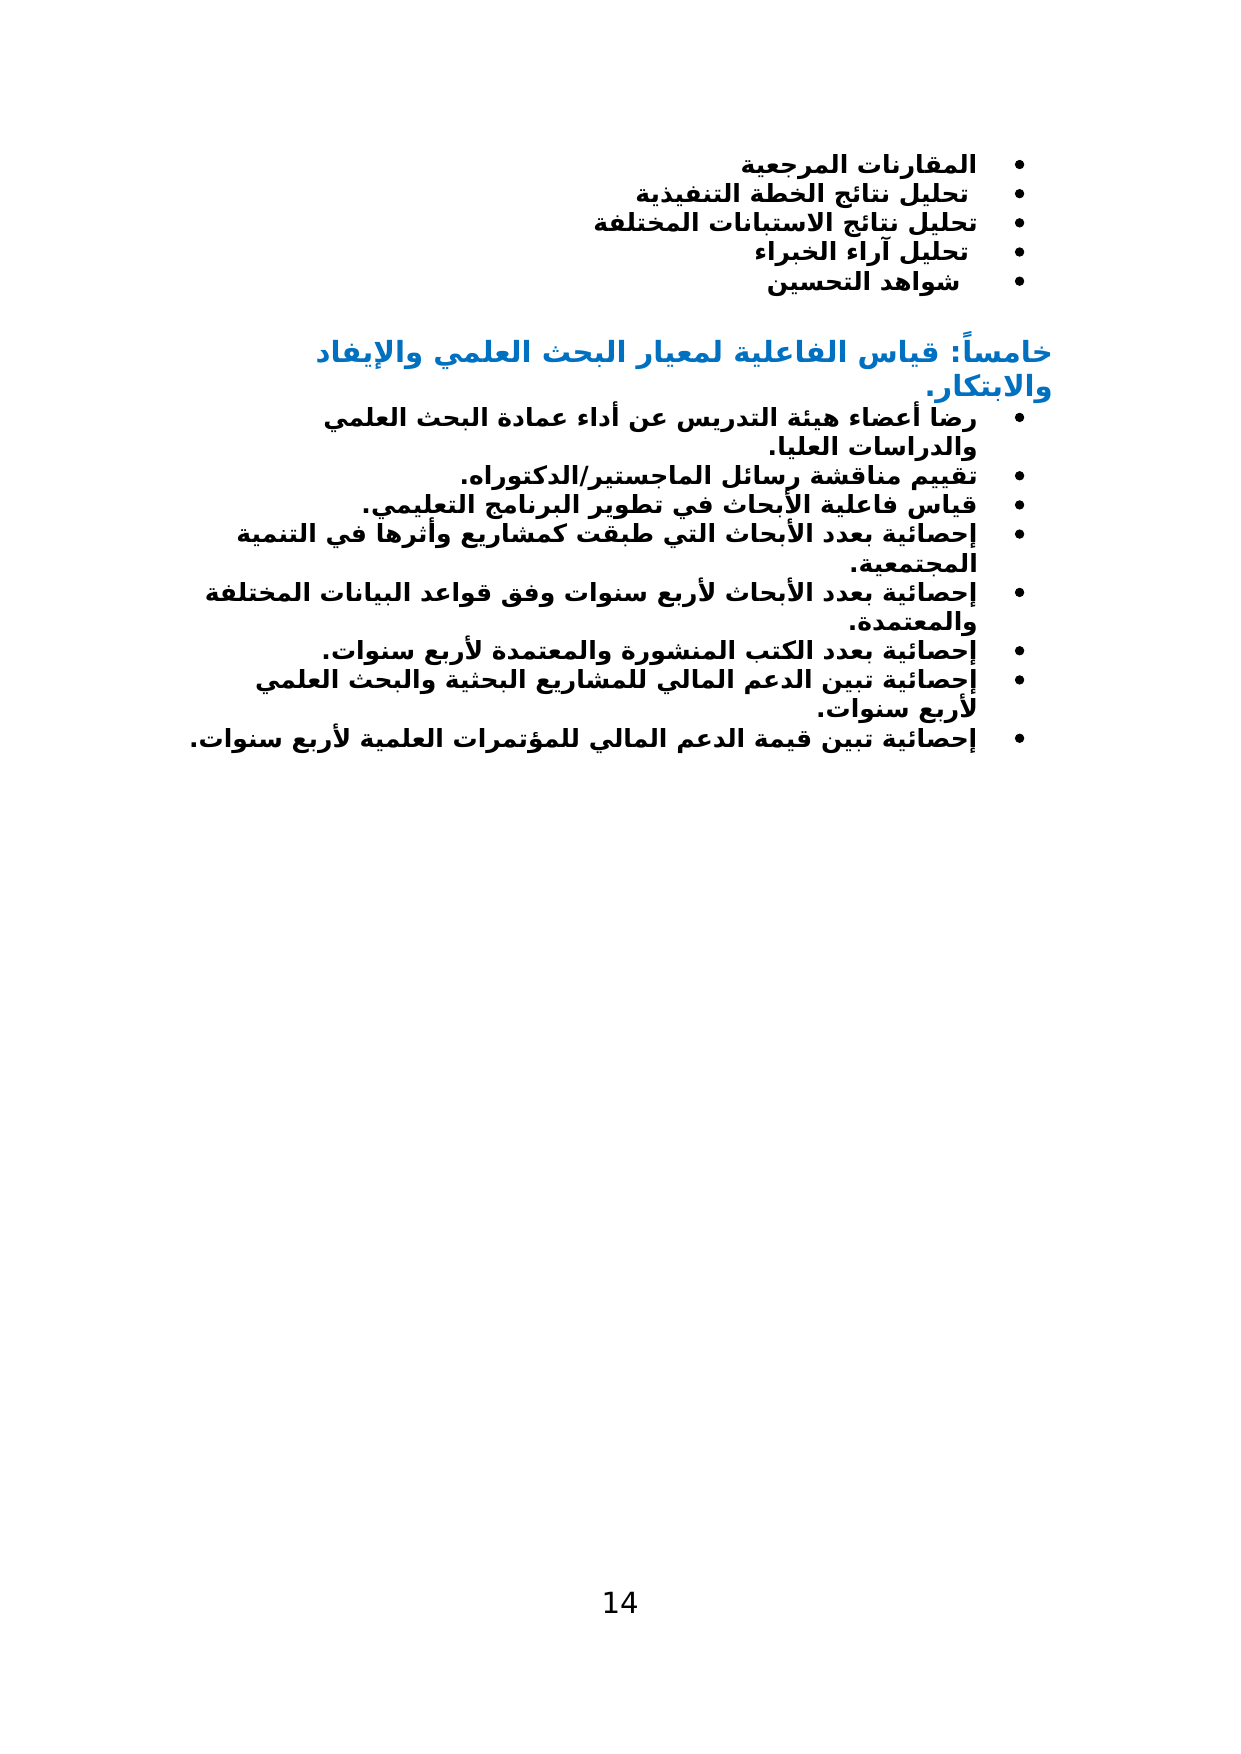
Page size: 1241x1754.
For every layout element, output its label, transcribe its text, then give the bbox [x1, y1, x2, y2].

list إحصائية تبين الدعم المالي للمشاريع البحثية والبحث العلمي لأربع سنوات. [187, 665, 1015, 724]
list إحصائية بعدد الأبحاث لأربع سنوات وفق قواعد البيانات المختلفة والمعتمدة. [187, 578, 1015, 636]
list تحليل آراء الخبراء [187, 237, 1015, 267]
list إحصائية بعدد الكتب المنشورة والمعتمدة لأربع سنوات. [187, 636, 1015, 665]
list شواهد التحسين [187, 267, 1015, 296]
list إحصائية بعدد الأبحاث التي طبقت كمشاريع وأثرها في التنمية المجتمعية. [187, 519, 1015, 578]
list المقارنات المرجعية [187, 150, 1015, 179]
list تقييم مناقشة رسائل الماجستير/الدكتوراه. [187, 461, 1015, 490]
text خامساً: قياس الفاعلية لمعيار البحث العلمي والإيفاد والابتكار. [187, 335, 1053, 403]
list رضا أعضاء هيئة التدريس عن أداء عمادة البحث العلمي والدراسات العليا. [187, 403, 1015, 461]
list إحصائية تبين قيمة الدعم المالي للمؤتمرات العلمية لأربع سنوات. [187, 724, 1015, 753]
list تحليل نتائج الاستبانات المختلفة [187, 208, 1015, 237]
list قياس فاعلية الأبحاث في تطوير البرنامج التعليمي. [187, 490, 1015, 519]
list تحليل نتائج الخطة التنفيذية [187, 179, 1015, 208]
